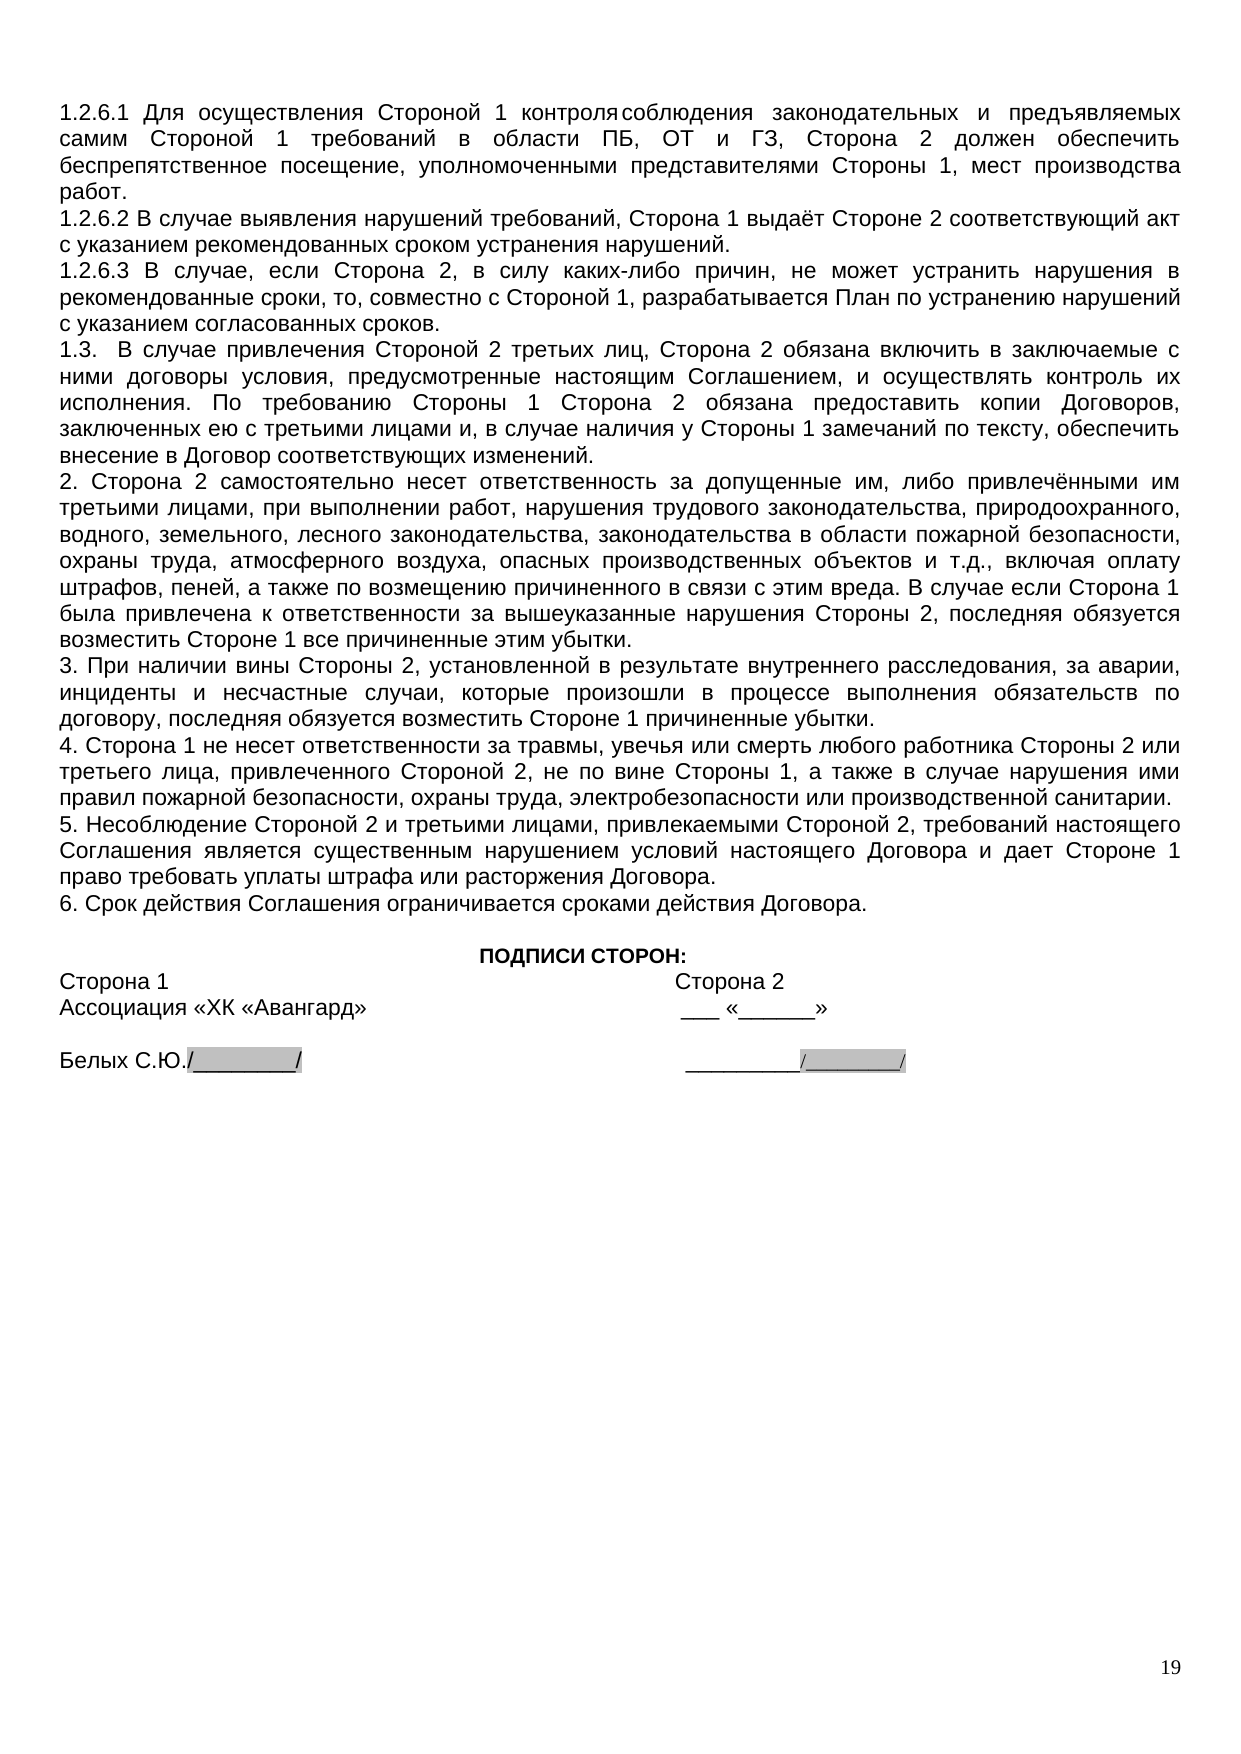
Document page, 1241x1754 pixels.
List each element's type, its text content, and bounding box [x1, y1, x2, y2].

text 4. Сторона 1 не несет ответственности за травмы, увечья или смерть любого работника Стороны 2 или третьего лица, привлеченного Стороной 2, не по вине Стороны 1, а также в случае нарушения ими правил пожарной безопасности, охраны труда, электробезопасности или производственной санитарии. [59, 732, 1181, 811]
text 1.2.6.1 Для осуществления Стороной 1 контроля соблюдения законодательных и предъявляемых самим Стороной 1 требований в области ПБ, ОТ и ГЗ, Сторона 2 должен обеспечить беспрепятственное посещение, уполномоченными представителями Стороны 1, мест производства работ. [59, 99, 1181, 204]
text Ассоциация «ХК «Авангард» ___ «______» [59, 994, 1181, 1021]
text 5. Несоблюдение Стороной 2 и третьими лицами, привлекаемыми Стороной 2, требований настоящего Соглашения является существенным нарушением условий настоящего Договора и дает Стороне 1 право требовать уплаты штрафа или расторжения Договора. [59, 811, 1181, 890]
table_header ПОДПИСИ СТОРОН: [59, 920, 1080, 968]
text Сторона 1 Сторона 2 [59, 968, 1181, 994]
text 1.2.6.2 В случае выявления нарушений требований, Сторона 1 выдаёт Стороне 2 соответствующий акт с указанием рекомендованных сроком устранения нарушений. [59, 204, 1181, 257]
text 2. Сторона 2 самостоятельно несет ответственность за допущенные им, либо привлечёнными им третьими лицами, при выполнении работ, нарушения трудового законодательства, природоохранного, водного, земельного, лесного законодательства, законодательства в области пожарной безопасности, охраны труда, атмосферного воздуха, опасных производственных объектов и т.д., включая оплату штрафов, пеней, а также по возмещению причиненного в связи с этим вреда. В случае если Сторона 1 была привлечена к ответственности за вышеуказанные нарушения Стороны 2, последняя обязуется возместить Стороне 1 все причиненные этим убытки. [59, 468, 1181, 652]
text 6. Срок действия Соглашения ограничивается сроками действия Договора. [59, 890, 1179, 916]
text 1.3. В случае привлечения Стороной 2 третьих лиц, Сторона 2 обязана включить в заключаемые с ними договоры условия, предусмотренные настоящим Соглашением, и осуществлять контроль их исполнения. По требованию Стороны 1 Сторона 2 обязана предоставить копии Договоров, заключенных ею с третьими лицами и, в случае наличия у Стороны 1 замечаний по тексту, обеспечить внесение в Договор соответствующих изменений. [59, 336, 1181, 468]
text 1.2.6.3 В случае, если Сторона 2, в силу каких-либо причин, не может устранить нарушения в рекомендованные сроки, то, совместно с Стороной 1, разрабатывается План по устранению нарушений с указанием согласованных сроков. [59, 257, 1181, 336]
text Белых С.Ю./________/ _________/_________/ [302, 1047, 1181, 1073]
text Белых С.Ю./________/ _________/_________/ [59, 1047, 187, 1073]
text 3. При наличии вины Стороны 2, установленной в результате внутреннего расследования, за аварии, инциденты и несчастные случаи, которые произошли в процессе выполнения обязательств по договору, последняя обязуется возместить Стороне 1 причиненные убытки. [59, 652, 1181, 732]
